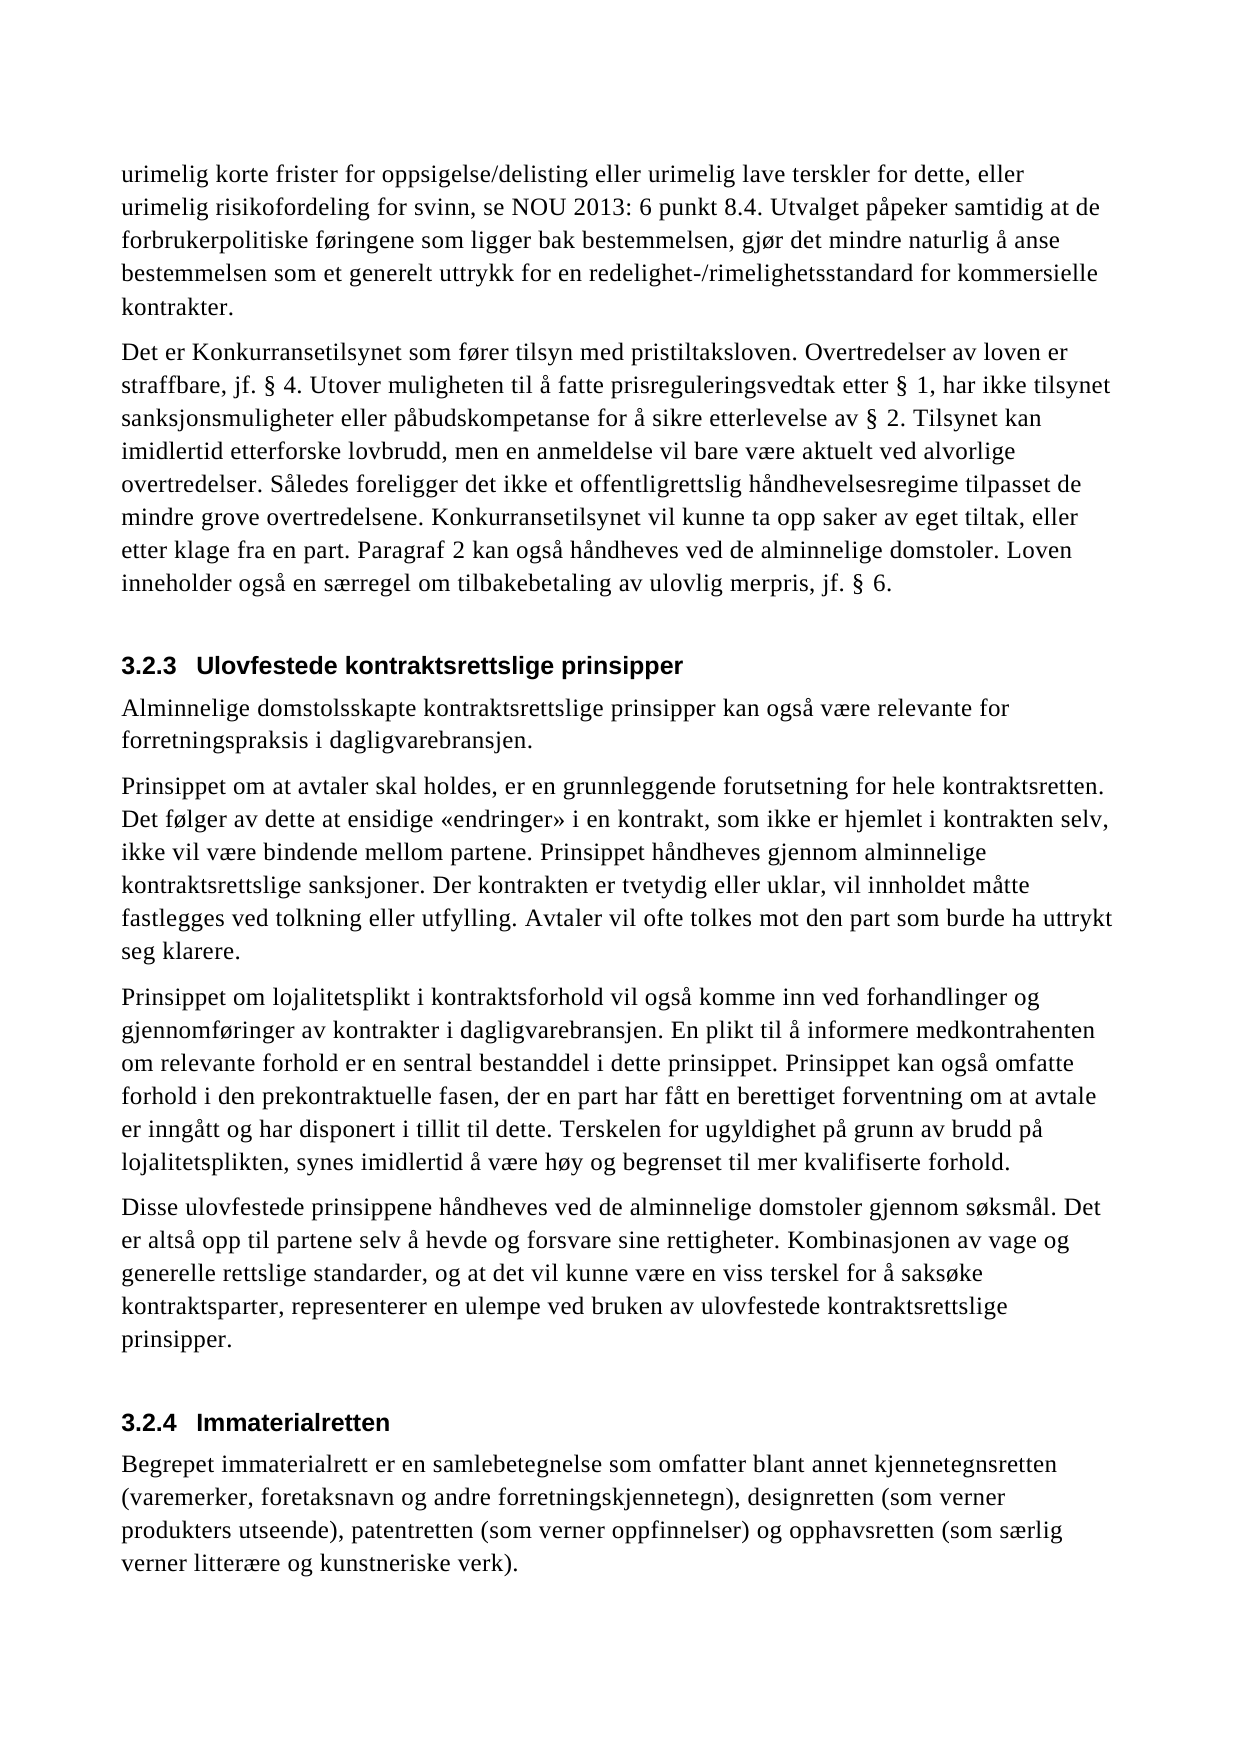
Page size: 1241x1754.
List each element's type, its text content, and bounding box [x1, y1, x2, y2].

text Prinsippet om at avtaler skal holdes, er en grunnleggende forutsetning for hele kontraktsretten. Det følger av dette at ensidige «endringer» i en kontrakt, som ikke er hjemlet i kontrakten selv, ikke vil være bindende mellom partene. Prinsippet håndheves gjennom alminnelige kontraktsrettslige sanksjoner. Der kontrakten er tvetydig eller uklar, vil innholdet måtte fastlegges ved tolkning eller utfylling. Avtaler vil ofte tolkes mot den part som burde ha uttrykt seg klarere. [121, 771, 1119, 965]
text Det er Konkurransetilsynet som fører tilsyn med pristiltaksloven. Overtredelser av loven er straffbare, jf. § 4. Utover muligheten til å fatte prisreguleringsvedtak etter § 1, har ikke tilsynet sanksjonsmuligheter eller påbudskompetanse for å sikre etterlevelse av § 2. Tilsynet kan imidlertid etterforske lovbrudd, men en anmeldelse vil bare være aktuelt ved alvorlige overtredelser. Således foreligger det ikke et offentligrettslig håndhevelsesregime tilpasset de mindre grove overtredelsene. Konkurransetilsynet vil kunne ta opp saker av eget tiltak, eller etter klage fra en part. Paragraf 2 kan også håndheves ved de alminnelige domstoler. Loven inneholder også en særregel om tilbakebetaling av ulovlig merpris, jf. § 6. [121, 337, 1119, 597]
text Begrepet immaterialrett er en samlebetegnelse som omfatter blant annet kjennetegnsretten (varemerker, foretaksnavn og andre forretningskjennetegn), designretten (som verner produkters utseende), patentretten (som verner oppfinnelser) og opphavsretten (som særlig verner litterære og kunstneriske verk). [121, 1449, 1119, 1577]
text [121, 159, 1119, 320]
subtitle Ulovfestede kontraktsrettslige prinsipper [121, 651, 1119, 680]
text Alminnelige domstolsskapte kontraktsrettslige prinsipper kan også være relevante for forretningspraksis i dagligvarebransjen. [121, 693, 1119, 754]
text Prinsippet om lojalitetsplikt i kontraktsforhold vil også komme inn ved forhandlinger og gjennomføringer av kontrakter i dagligvarebransjen. En plikt til å informere medkontrahenten om relevante forhold er en sentral bestanddel i dette prinsippet. Prinsippet kan også omfatte forhold i den prekontraktuelle fasen, der en part har fått en berettiget forventning om at avtale er inngått og har disponert i tillit til dette. Terskelen for ugyldighet på grunn av brudd på lojalitetsplikten, synes imidlertid å være høy og begrenset til mer kvalifiserte forhold. [121, 982, 1119, 1176]
text Disse ulovfestede prinsippene håndheves ved de alminnelige domstoler gjennom søksmål. Det er altså opp til partene selv å hevde og forsvare sine rettigheter. Kombinasjonen av vage og generelle rettslige standarder, og at det vil kunne være en viss terskel for å saksøke kontraktsparter, representerer en ulempe ved bruken av ulovfestede kontraktsrettslige prinsipper. [121, 1192, 1119, 1353]
subtitle Immaterialretten [121, 1407, 1119, 1436]
